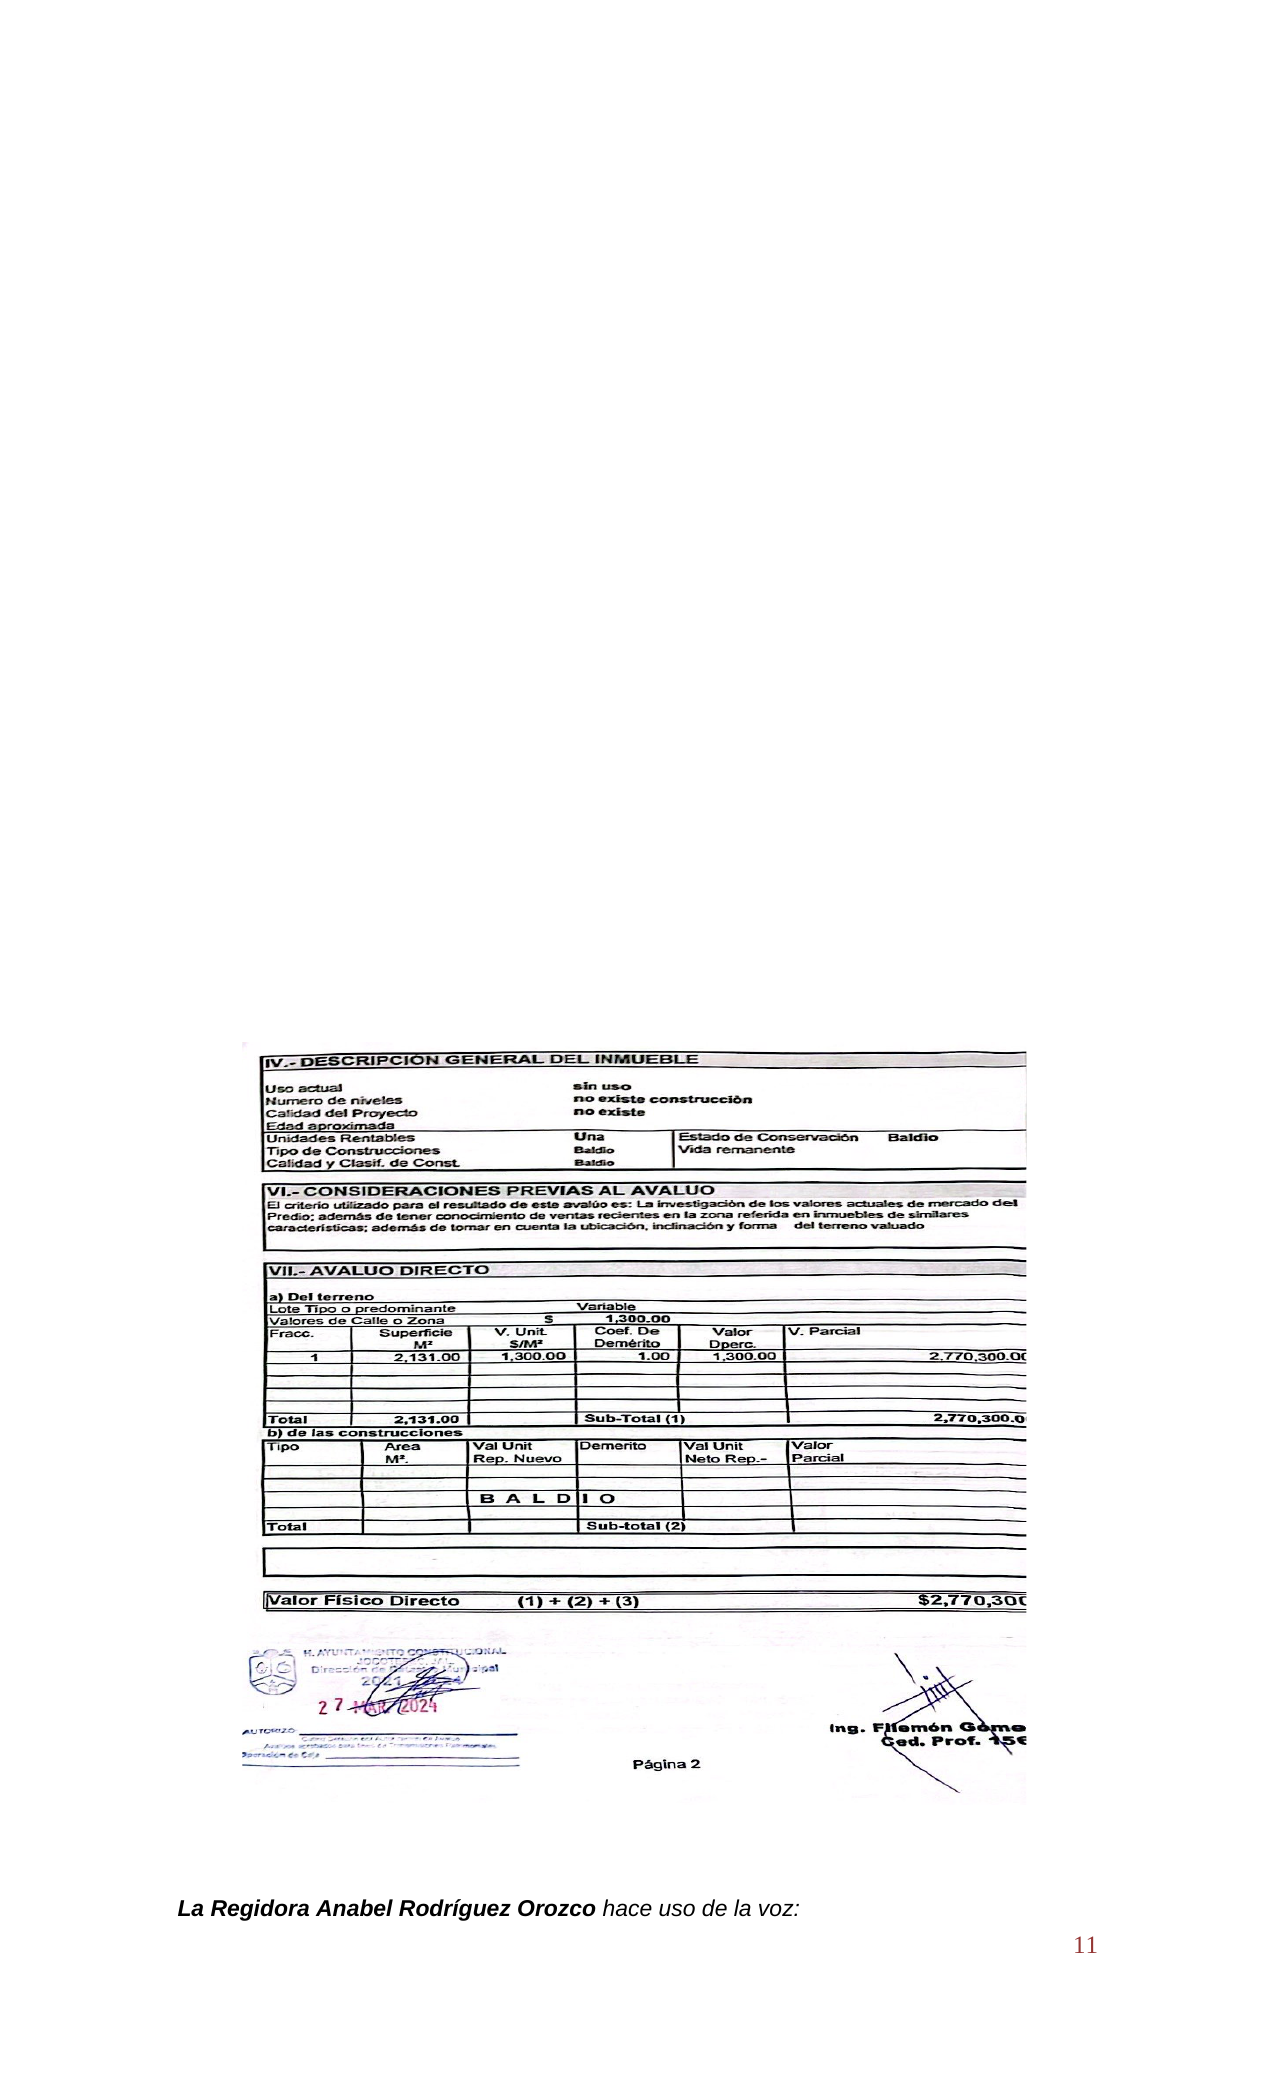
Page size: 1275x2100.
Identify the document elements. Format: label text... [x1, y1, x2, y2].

text La Regidora Anabel Rodríguez Orozco hace uso de la voz: [177, 1895, 1098, 1922]
